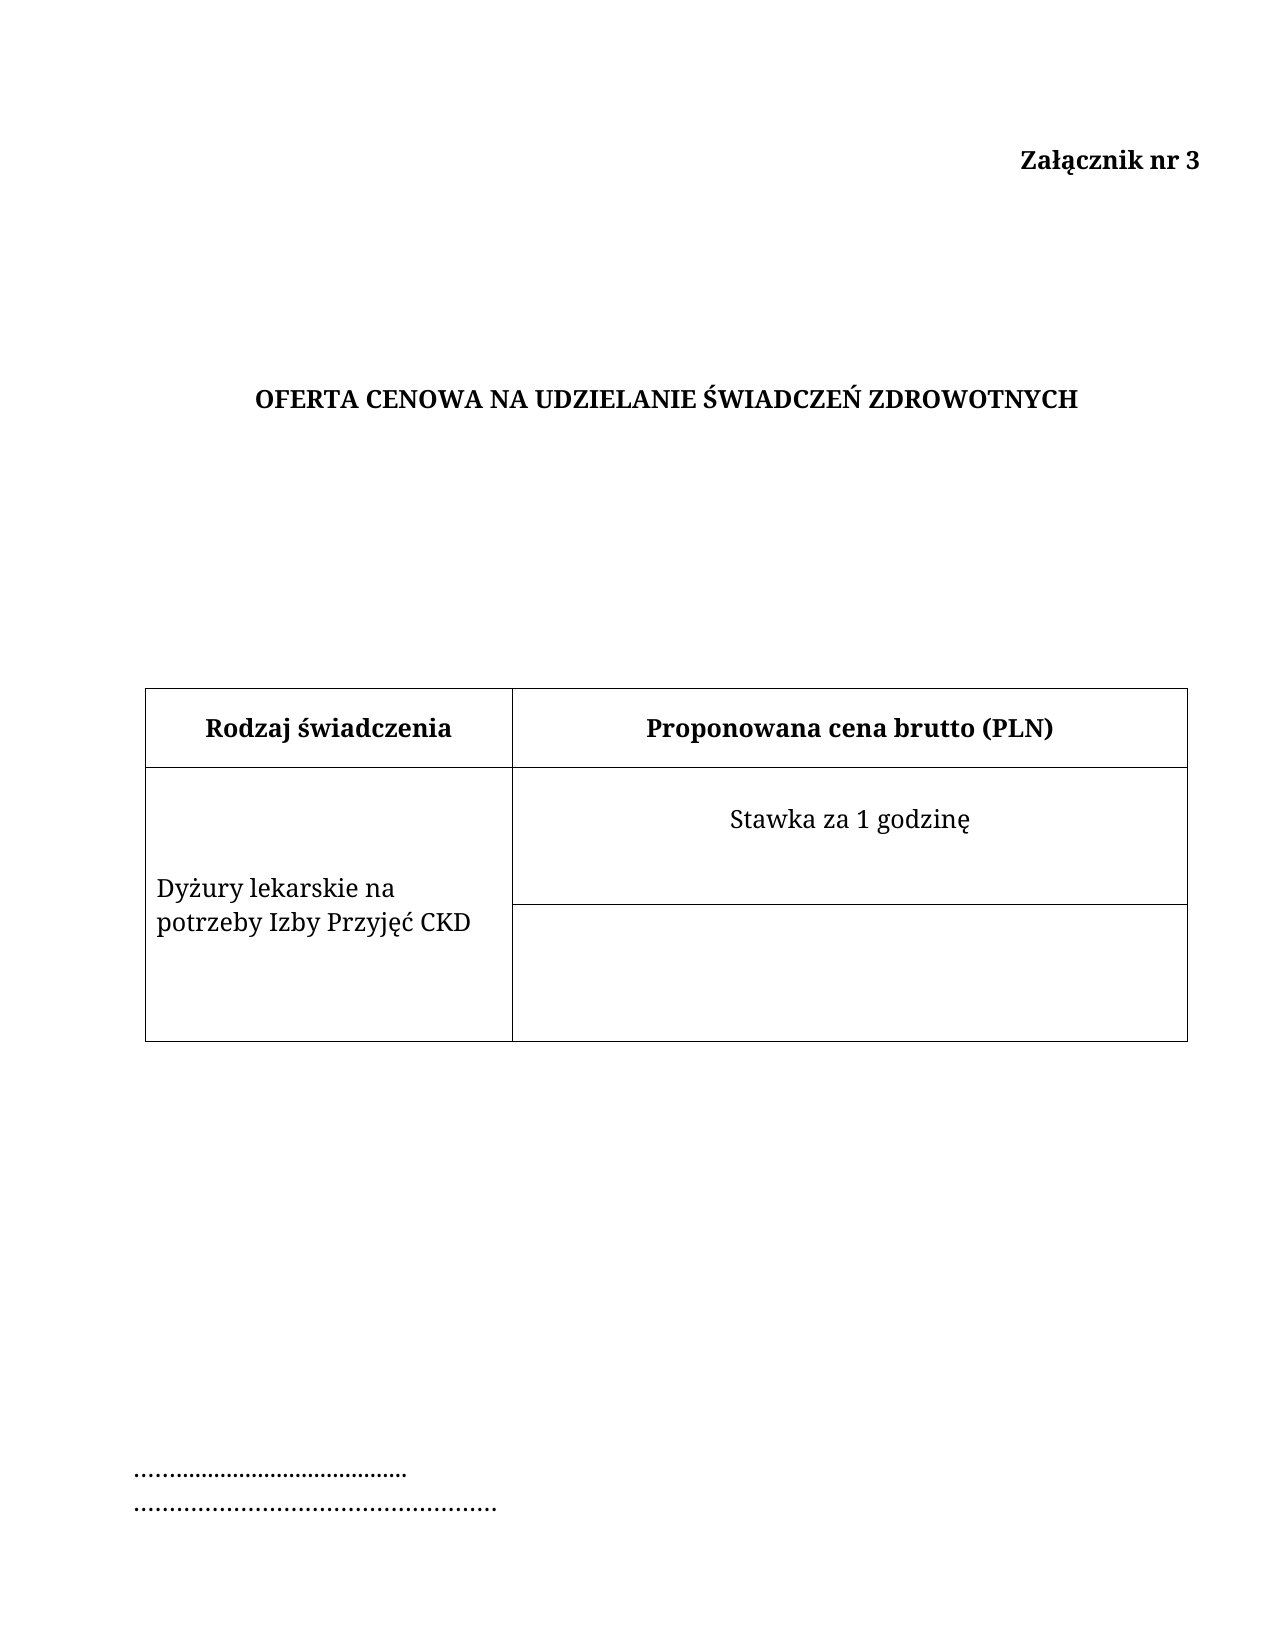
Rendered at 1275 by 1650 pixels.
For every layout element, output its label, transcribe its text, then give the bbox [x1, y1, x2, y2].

table_cell [513, 905, 1187, 1041]
text OFERTA CENOWA NA UDZIELANIE ŚWIADCZEŃ ZDROWOTNYCH [133, 381, 1200, 416]
text ……..................................... …………………………………………… [133, 1451, 1200, 1519]
table_cell Stawka za 1 godzinę [513, 768, 1187, 904]
text Załącznik nr 3 [133, 143, 1200, 177]
table_header Proponowana cena brutto (PLN) [513, 689, 1187, 767]
table_header Rodzaj świadczenia [146, 689, 512, 767]
table_cell Dyżury lekarskie na potrzeby Izby Przyjęć CKD [146, 768, 512, 1041]
